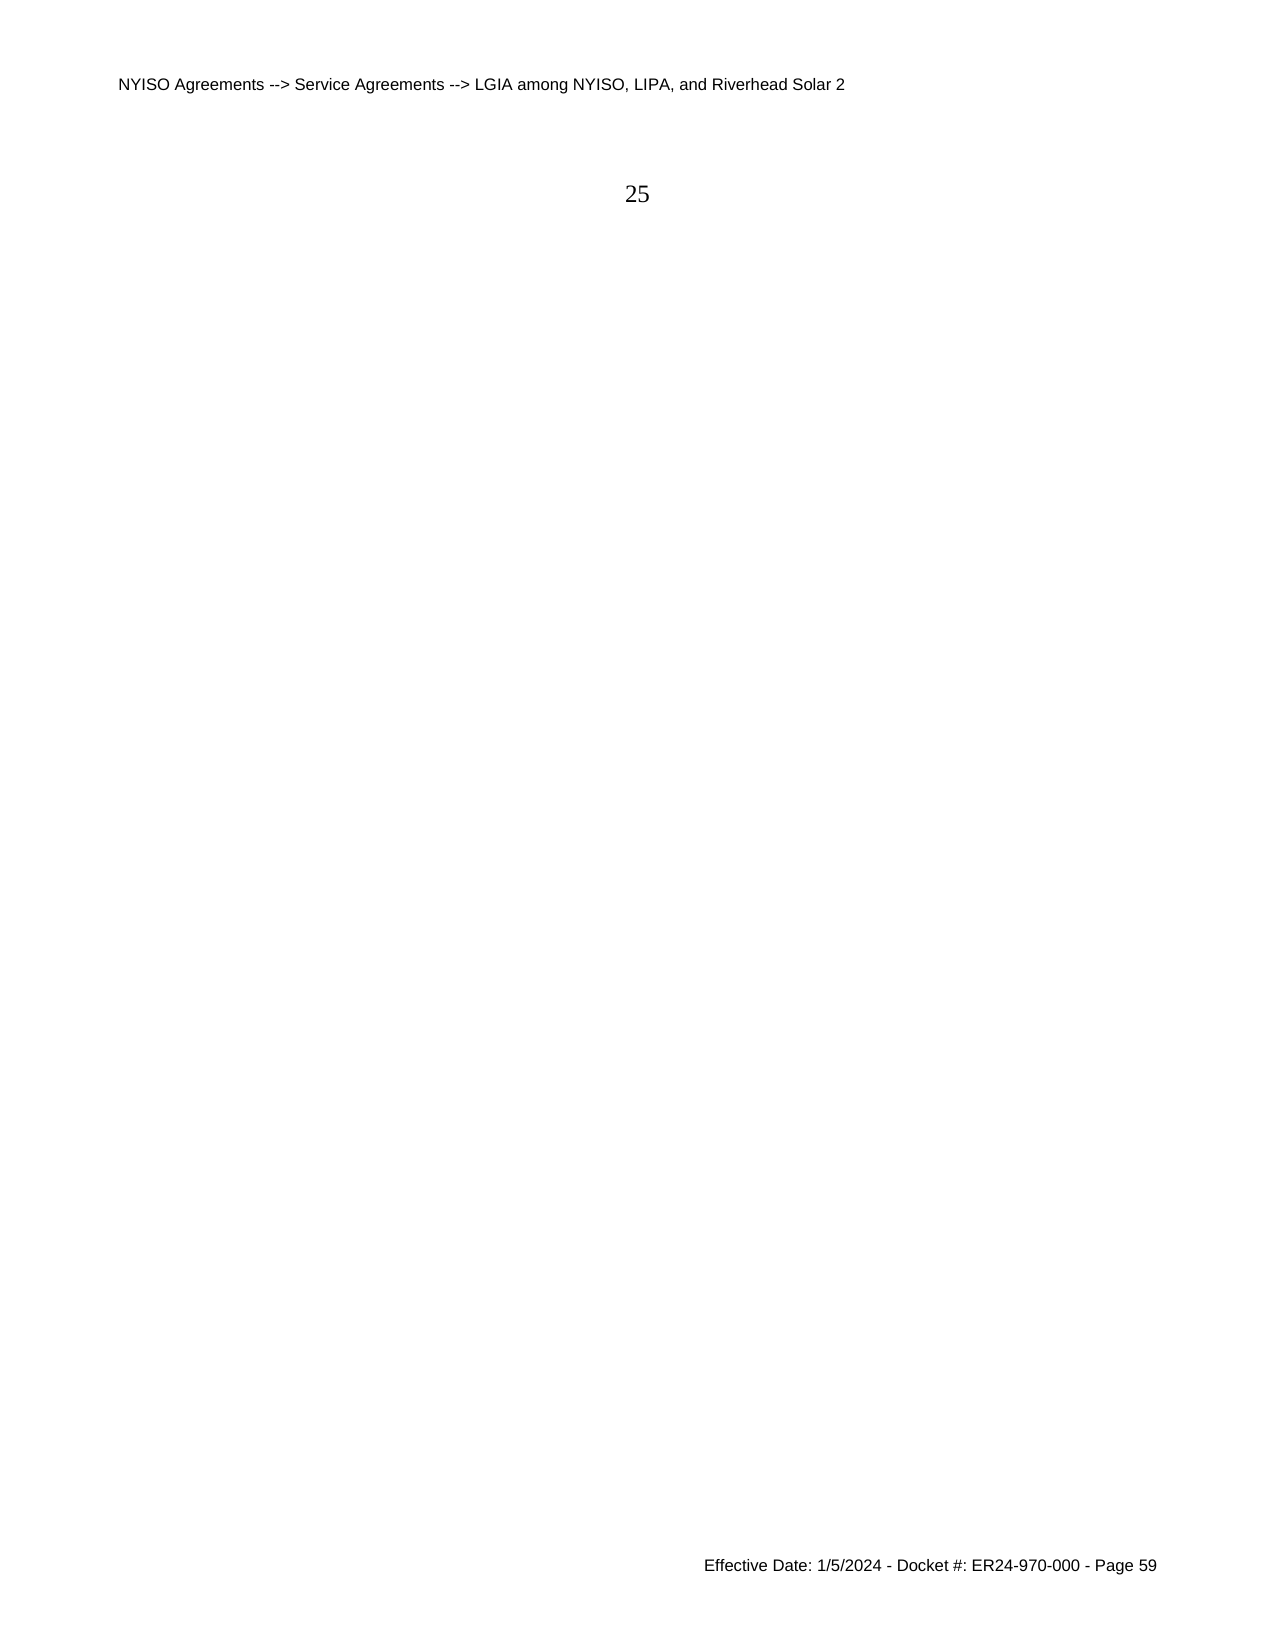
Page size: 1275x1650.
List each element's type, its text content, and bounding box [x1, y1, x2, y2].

text 25 [625, 180, 1275, 209]
